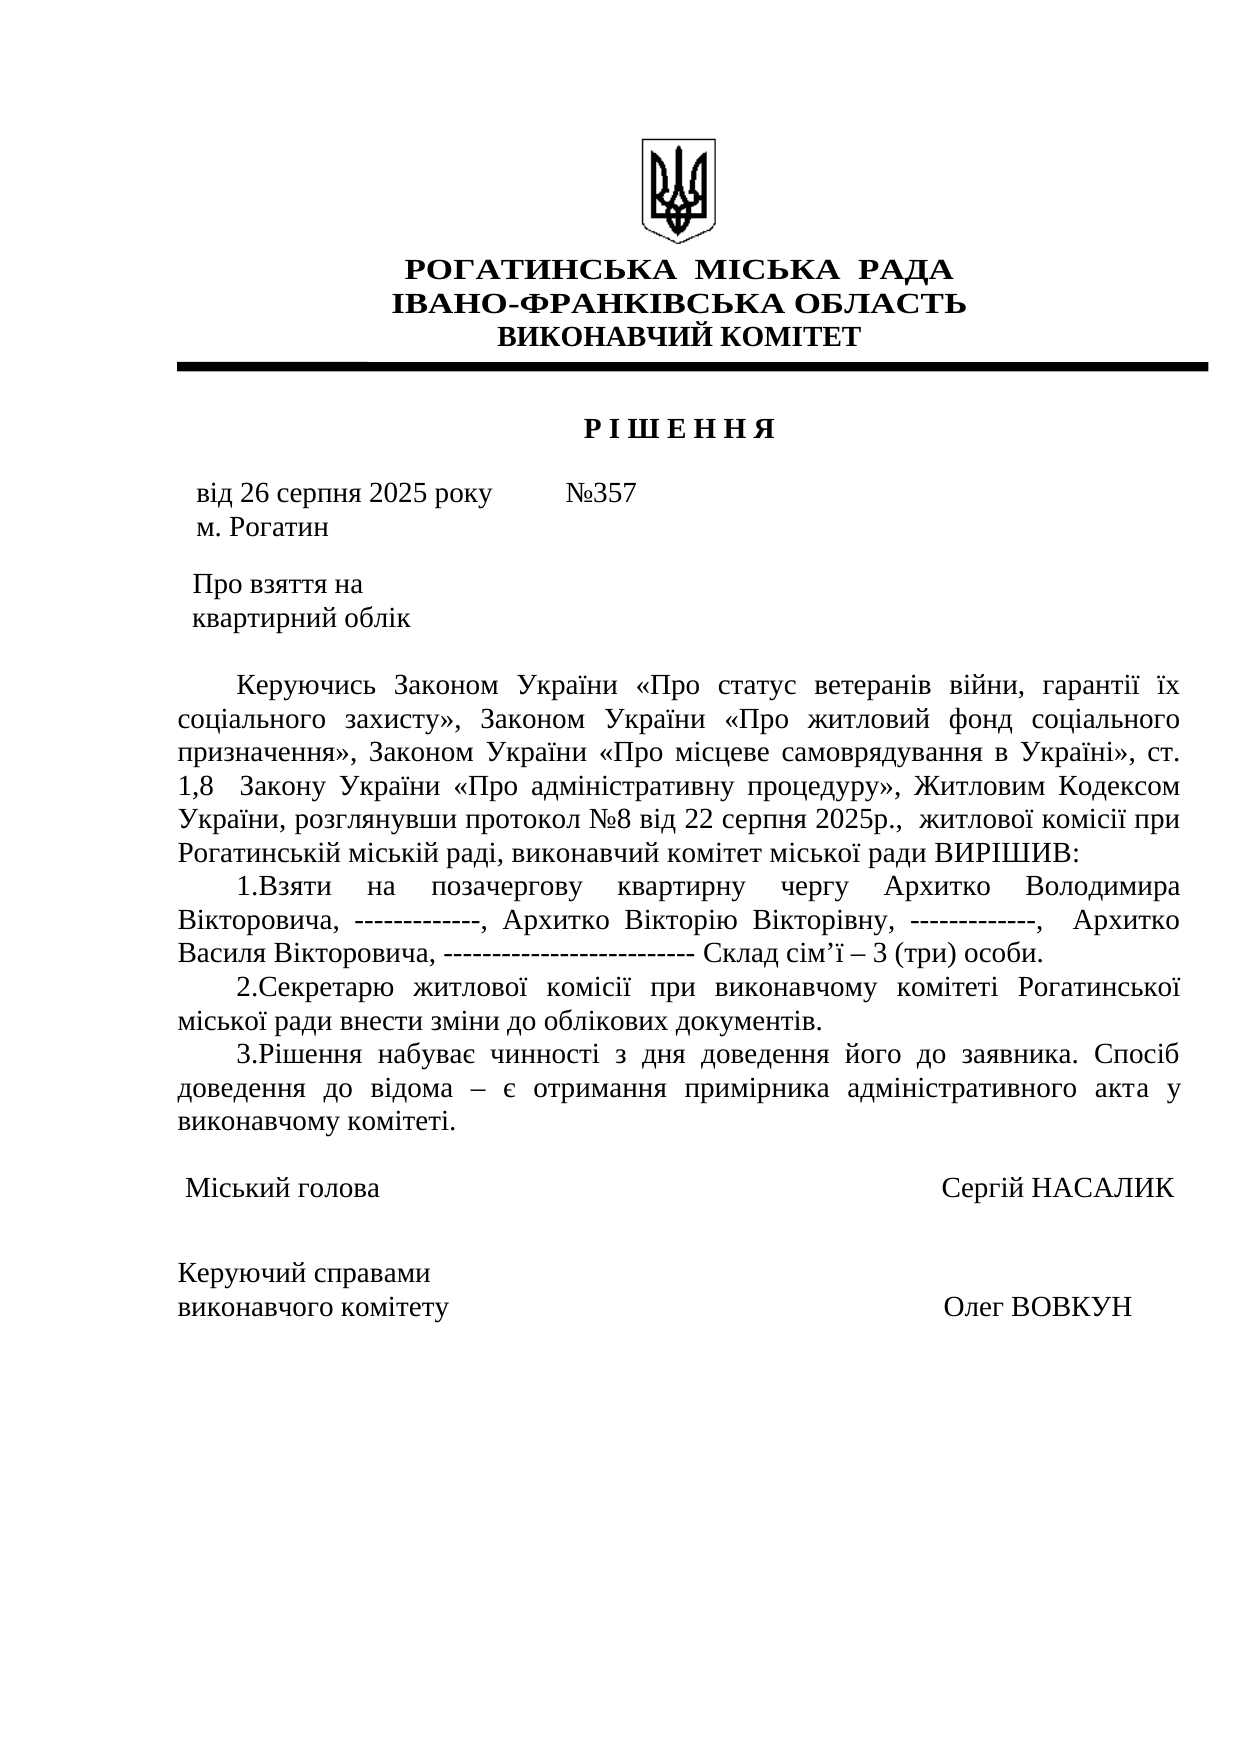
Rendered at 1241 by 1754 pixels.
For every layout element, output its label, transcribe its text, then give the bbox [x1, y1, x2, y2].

text 2.Секретарю житлової комісії при виконавчому комітеті Рогатинської міської ради внести зміни до облікових документів. [177, 969, 1181, 1036]
text ВИКОНАВЧИЙ КОМІТЕТ [177, 319, 1181, 353]
text Міський голова Сергій НАСАЛИК [177, 1170, 1181, 1204]
text 1.Взяти на позачергову квартирну чергу Архитко Володимира Вікторовича, -------------, Архитко Вікторію Вікторівну, -------------, Архитко Василя Вікторовича, -------------------------- Склад сім’ї – 3 (три) особи. [177, 868, 1181, 969]
text Про взяття на [177, 567, 1181, 600]
subtitle ІВАНО-ФРАНКІВСЬКА ОБЛАСТЬ [177, 286, 1181, 319]
text Керуючись Законом України «Про статус ветеранів війни, гарантії їх соціального захисту», Законом України «Про житловий фонд соціального призначення», Законом України «Про місцеве самоврядування в Україні», ст. 1,8 Закону України «Про адміністративну процедуру», Житловим Кодексом України, розглянувши протокол №8 від 22 серпня 2025р., житлової комісії при Рогатинській міській раді, виконавчий комітет міської ради ВИРІШИВ: [177, 667, 1181, 868]
text квартирний облік [177, 600, 1181, 634]
text виконавчого комітету Олег ВОВКУН [177, 1289, 1181, 1323]
text 3.Рішення набуває чинності з дня доведення його до заявника. Спосіб доведення до відома – є отримання примірника адміністративного акта у виконавчому комітеті. [177, 1036, 1181, 1137]
subtitle РОГАТИНСЬКА МІСЬКА РАДА [177, 252, 1181, 286]
text Керуючий справами [177, 1256, 1181, 1289]
text від 26 серпня 2025 року №357 [196, 476, 1237, 509]
text м. Рогатин [196, 509, 1237, 543]
subtitle Р І Ш Е Н Н Я [177, 412, 1181, 445]
